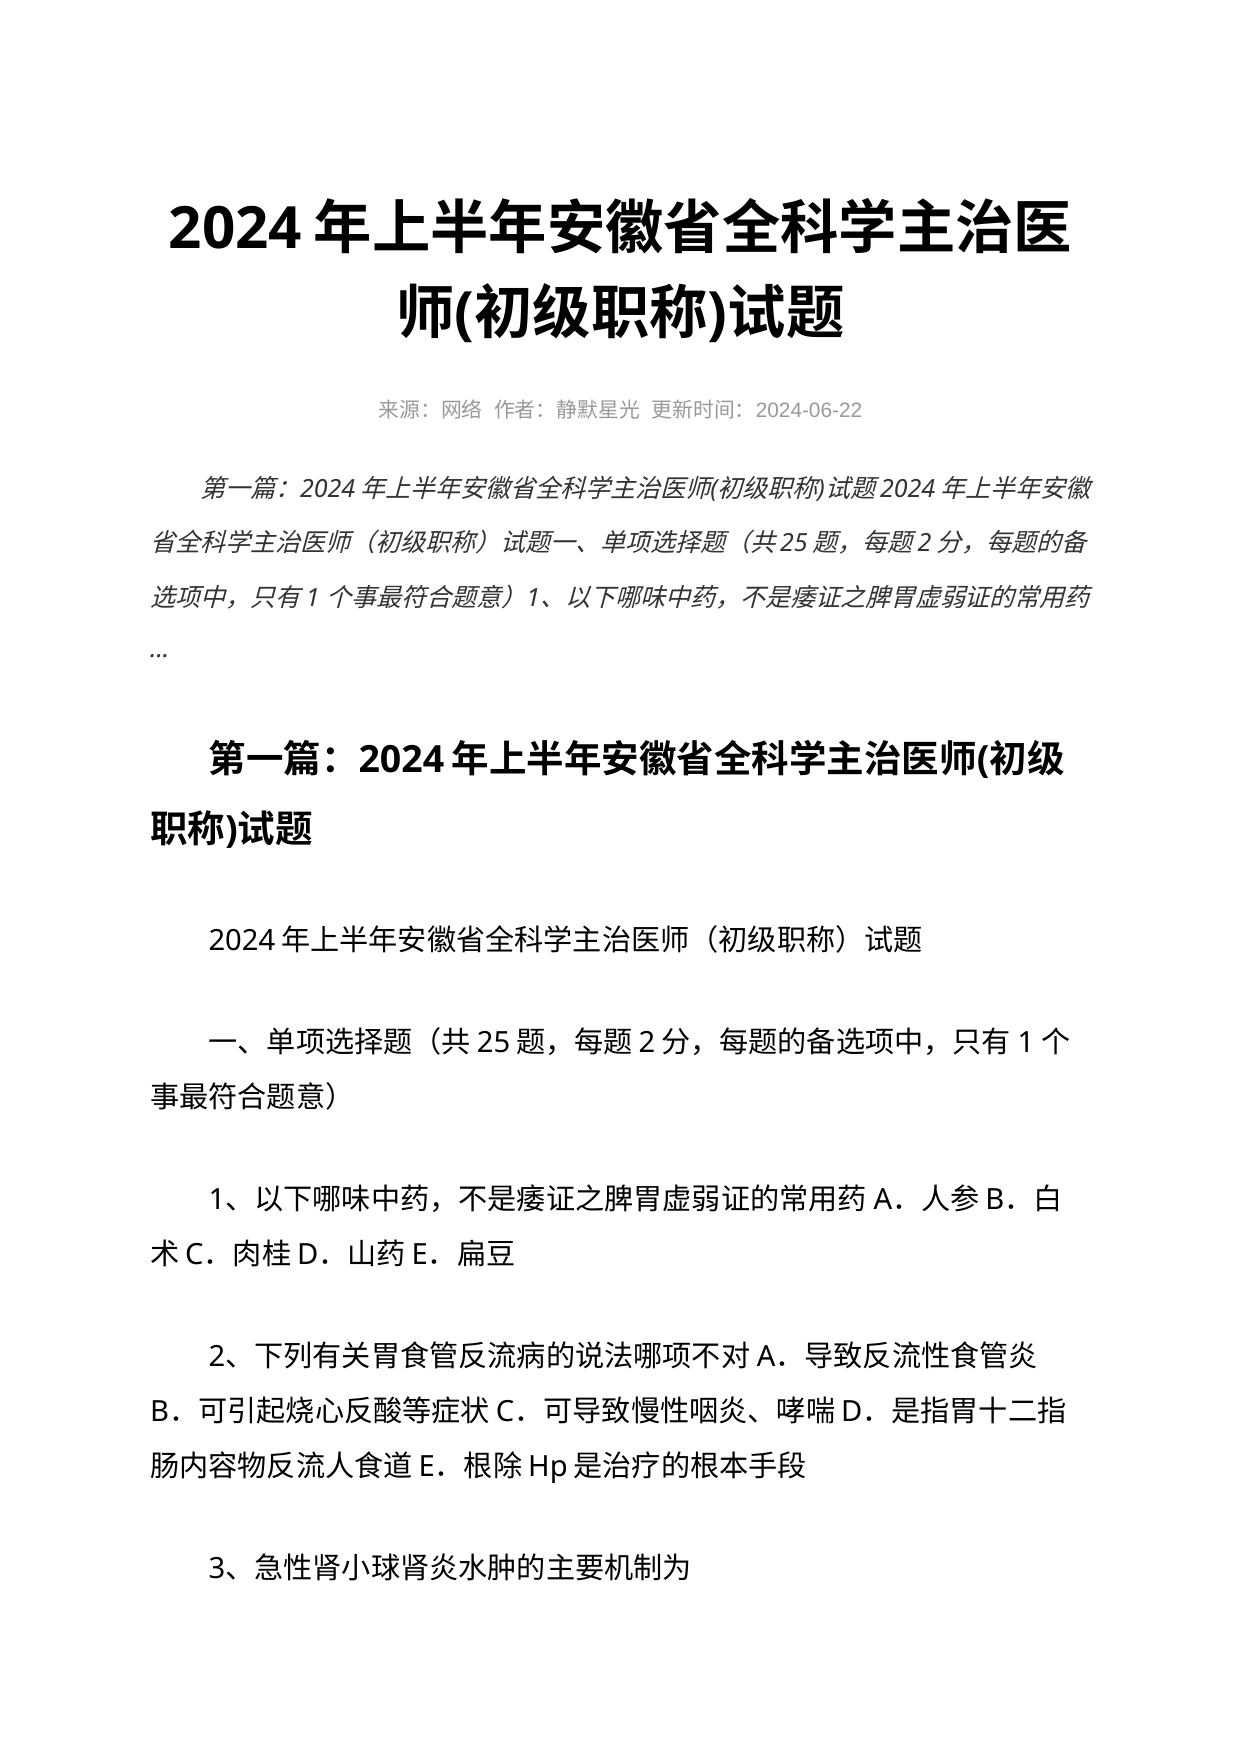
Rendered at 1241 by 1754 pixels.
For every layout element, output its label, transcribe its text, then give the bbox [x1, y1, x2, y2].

text 3、急性肾小球肾炎水肿的主要机制为 [150, 1544, 1090, 1587]
text 第一篇：2024年上半年安徽省全科学主治医师(初级职称)试题 [150, 728, 1090, 854]
subtitle 2024年上半年安徽省全科学主治医师(初级职称)试题 [150, 181, 1090, 351]
text 一、单项选择题（共25题，每题2分，每题的备选项中，只有 1 个事最符合题意） [150, 1019, 1090, 1116]
text 2、下列有关胃食管反流病的说法哪项不对 A．导致反流性食管炎B．可引起烧心反酸等症状C．可导致慢性咽炎、哮喘D．是指胃十二指肠内容物反流人食道E．根除Hp是治疗的根本手段 [150, 1332, 1090, 1485]
text 1、以下哪味中药，不是痿证之脾胃虚弱证的常用药 A．人参B．白术C．肉桂D．山药E．扁豆 [150, 1176, 1090, 1273]
text 来源：网络 作者：静默星光 更新时间：2024-06-22 [150, 398, 1090, 422]
text 第一篇：2024年上半年安徽省全科学主治医师(初级职称)试题2024年上半年安徽省全科学主治医师（初级职称）试题一、单项选择题（共25题，每题2分，每题的备选项中，只有 1 个事最符合题意）1、以下哪味中药，不是痿证之脾胃虚弱证的常用药 ... [150, 468, 1090, 664]
text 2024年上半年安徽省全科学主治医师（初级职称）试题 [150, 917, 1090, 959]
